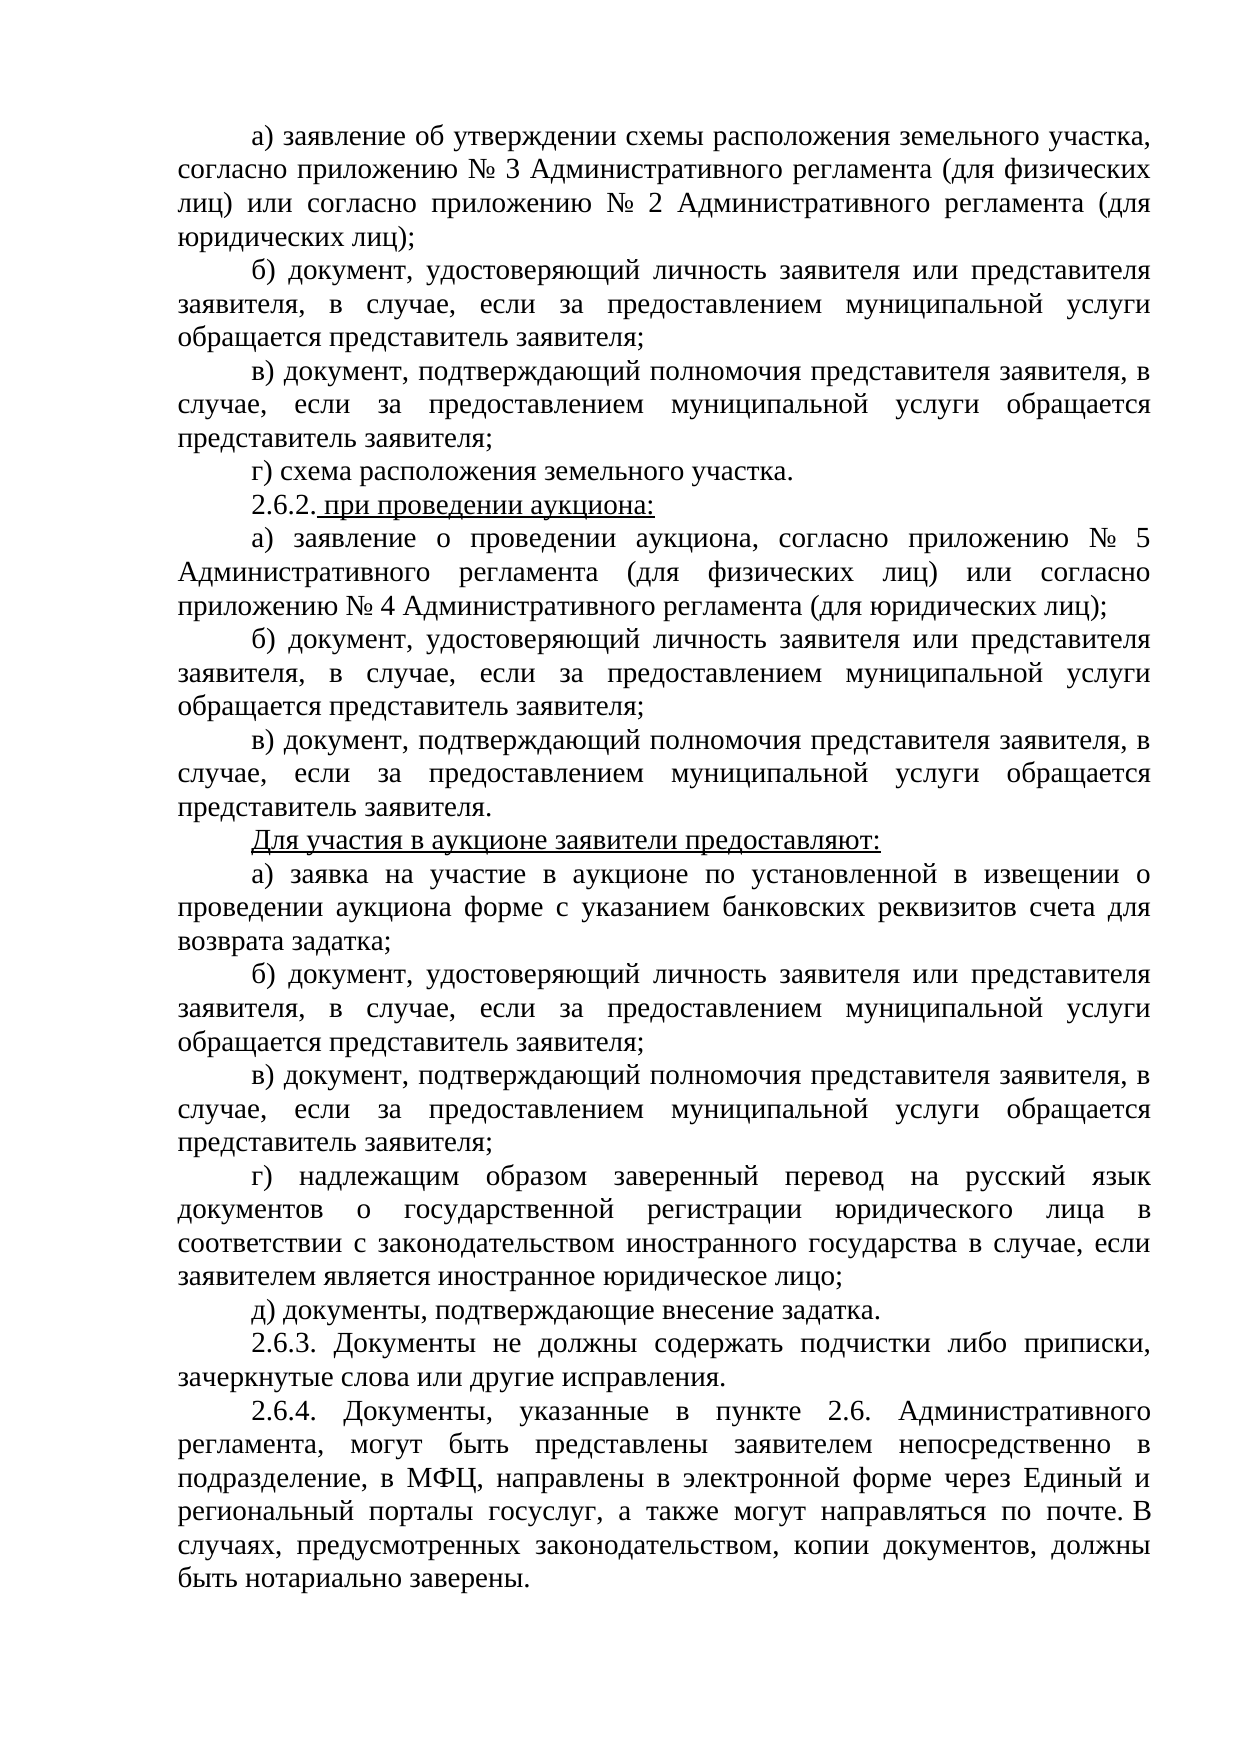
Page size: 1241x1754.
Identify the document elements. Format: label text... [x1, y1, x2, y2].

text 2.6.2. при проведении аукциона: [177, 487, 1152, 521]
text г) схема расположения земельного участка. [177, 453, 1152, 487]
text а) заявка на участие в аукционе по установленной в извещении о проведении аукциона форме с указанием банковских реквизитов счета для возврата задатка; [177, 856, 1152, 957]
text в) документ, подтверждающий полномочия представителя заявителя, в случае, если за предоставлением муниципальной услуги обращается представитель заявителя; [177, 353, 1152, 453]
text б) документ, удостоверяющий личность заявителя или представителя заявителя, в случае, если за предоставлением муниципальной услуги обращается представитель заявителя; [177, 252, 1152, 353]
text Для участия в аукционе заявители предоставляют: [177, 822, 1152, 856]
text г) надлежащим образом заверенный перевод на русский язык документов о государственной регистрации юридического лица в соответствии с законодательством иностранного государства в случае, если заявителем является иностранное юридическое лицо; [177, 1158, 1152, 1292]
text б) документ, удостоверяющий личность заявителя или представителя заявителя, в случае, если за предоставлением муниципальной услуги обращается представитель заявителя; [177, 621, 1152, 722]
text а) заявление об утверждении схемы расположения земельного участка, согласно приложению № 3 Административного регламента (для физических лиц) или согласно приложению № 2 Административного регламента (для юридических лиц); [177, 118, 1152, 252]
text в) документ, подтверждающий полномочия представителя заявителя, в случае, если за предоставлением муниципальной услуги обращается представитель заявителя. [177, 722, 1152, 822]
text а) заявление о проведении аукциона, согласно приложению № 5 Административного регламента (для физических лиц) или согласно приложению № 4 Административного регламента (для юридических лиц); [177, 521, 1152, 621]
text в) документ, подтверждающий полномочия представителя заявителя, в случае, если за предоставлением муниципальной услуги обращается представитель заявителя; [177, 1057, 1152, 1158]
text 2.6.4. Документы, указанные в пункте 2.6. Административного регламента, могут быть представлены заявителем непосредственно в подразделение, в МФЦ, направлены в электронной форме через Единый и региональный порталы госуслуг, а также могут направляться по почте. В случаях, предусмотренных законодательством, копии документов, должны быть нотариально заверены. [177, 1393, 1152, 1594]
text б) документ, удостоверяющий личность заявителя или представителя заявителя, в случае, если за предоставлением муниципальной услуги обращается представитель заявителя; [177, 957, 1152, 1057]
text д) документы, подтверждающие внесение задатка. [177, 1292, 1152, 1326]
text 2.6.3. Документы не должны содержать подчистки либо приписки, зачеркнутые слова или другие исправления. [177, 1326, 1152, 1393]
